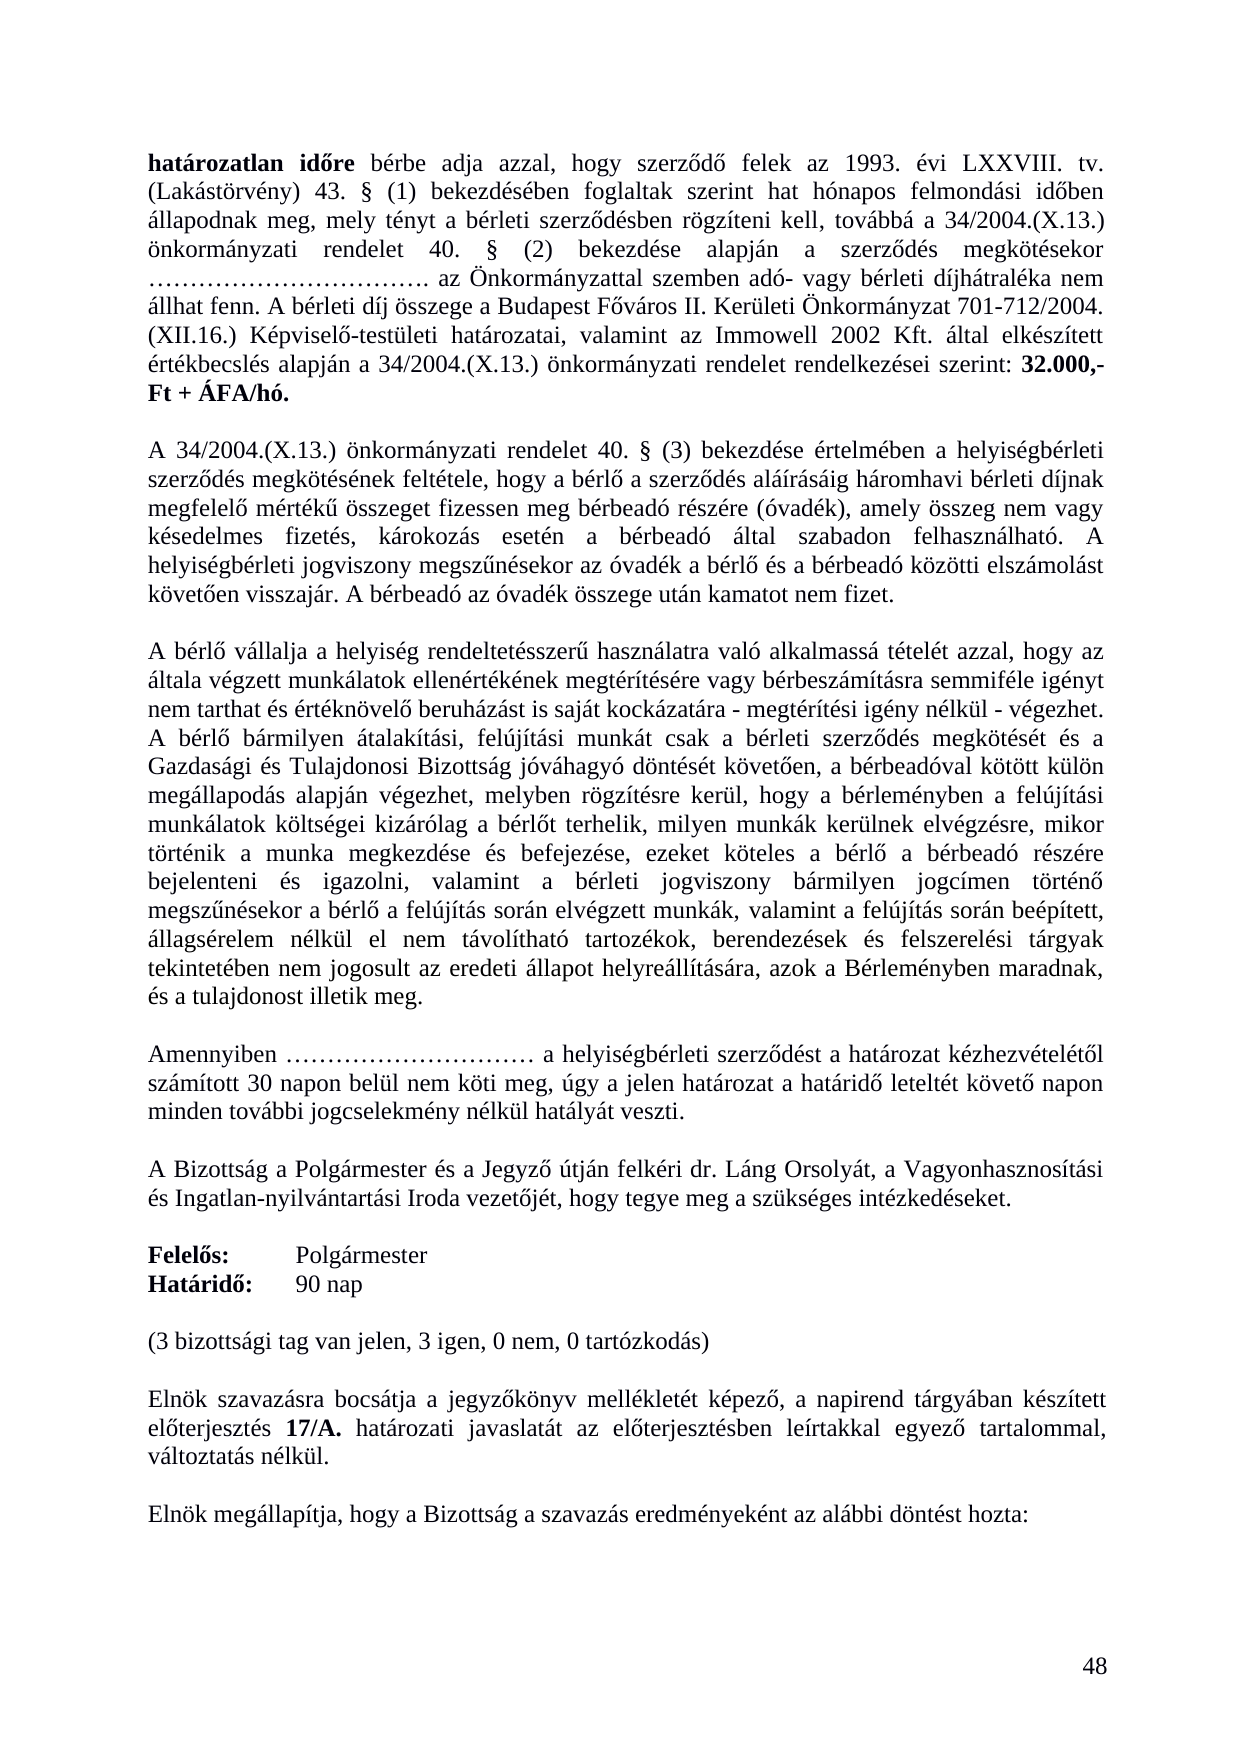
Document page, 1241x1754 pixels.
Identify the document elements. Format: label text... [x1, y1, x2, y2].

text A Bizottság a Polgármester és a Jegyző útján felkéri dr. Láng Orsolyát, a Vagyonhasznosítási és Ingatlan-nyilvántartási Iroda vezetőjét, hogy tegye meg a szükséges intézkedéseket. [148, 1154, 1104, 1211]
text Felelős: Polgármester [148, 1240, 1104, 1269]
text Határidő: 90 nap [148, 1269, 1104, 1298]
text Elnök szavazásra bocsátja a jegyzőkönyv mellékletét képező, a napirend tárgyában készített előterjesztés 17/A. határozati javaslatát az előterjesztésben leírtakkal egyező tartalommal, változtatás nélkül. [148, 1384, 1107, 1470]
text (3 bizottsági tag van jelen, 3 igen, 0 nem, 0 tartózkodás) [148, 1326, 1107, 1355]
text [148, 148, 1104, 406]
text Amennyiben ………………………… a helyiségbérleti szerződést a határozat kézhezvételétől számított 30 napon belül nem köti meg, úgy a jelen határozat a határidő leteltét követő napon minden további jogcselekmény nélkül hatályát veszti. [148, 1039, 1104, 1125]
text Elnök megállapítja, hogy a Bizottság a szavazás eredményeként az alábbi döntést hozta: [148, 1499, 1107, 1528]
text A bérlő vállalja a helyiség rendeltetésszerű használatra való alkalmassá tételét azzal, hogy az általa végzett munkálatok ellenértékének megtérítésére vagy bérbeszámításra semmiféle igényt nem tarthat és értéknövelő beruházást is saját kockázatára - megtérítési igény nélkül - végezhet. A bérlő bármilyen átalakítási, felújítási munkát csak a bérleti szerződés megkötését és a Gazdasági és Tulajdonosi Bizottság jóváhagyó döntését követően, a bérbeadóval kötött külön megállapodás alapján végezhet, melyben rögzítésre kerül, hogy a bérleményben a felújítási munkálatok költségei kizárólag a bérlőt terhelik, milyen munkák kerülnek elvégzésre, mikor történik a munka megkezdése és befejezése, ezeket köteles a bérlő a bérbeadó részére bejelenteni és igazolni, valamint a bérleti jogviszony bármilyen jogcímen történő megszűnésekor a bérlő a felújítás során elvégzett munkák, valamint a felújítás során beépített, állagsérelem nélkül el nem távolítható tartozékok, berendezések és felszerelési tárgyak tekintetében nem jogosult az eredeti állapot helyreállítására, azok a Bérleményben maradnak, és a tulajdonost illetik meg. [148, 636, 1104, 1010]
text A 34/2004.(X.13.) önkormányzati rendelet 40. § (3) bekezdése értelmében a helyiségbérleti szerződés megkötésének feltétele, hogy a bérlő a szerződés aláírásáig háromhavi bérleti díjnak megfelelő mértékű összeget fizessen meg bérbeadó részére (óvadék), amely összeg nem vagy késedelmes fizetés, károkozás esetén a bérbeadó által szabadon felhasználható. A helyiségbérleti jogviszony megszűnésekor az óvadék a bérlő és a bérbeadó közötti elszámolást követően visszajár. A bérbeadó az óvadék összege után kamatot nem fizet. [148, 435, 1104, 608]
